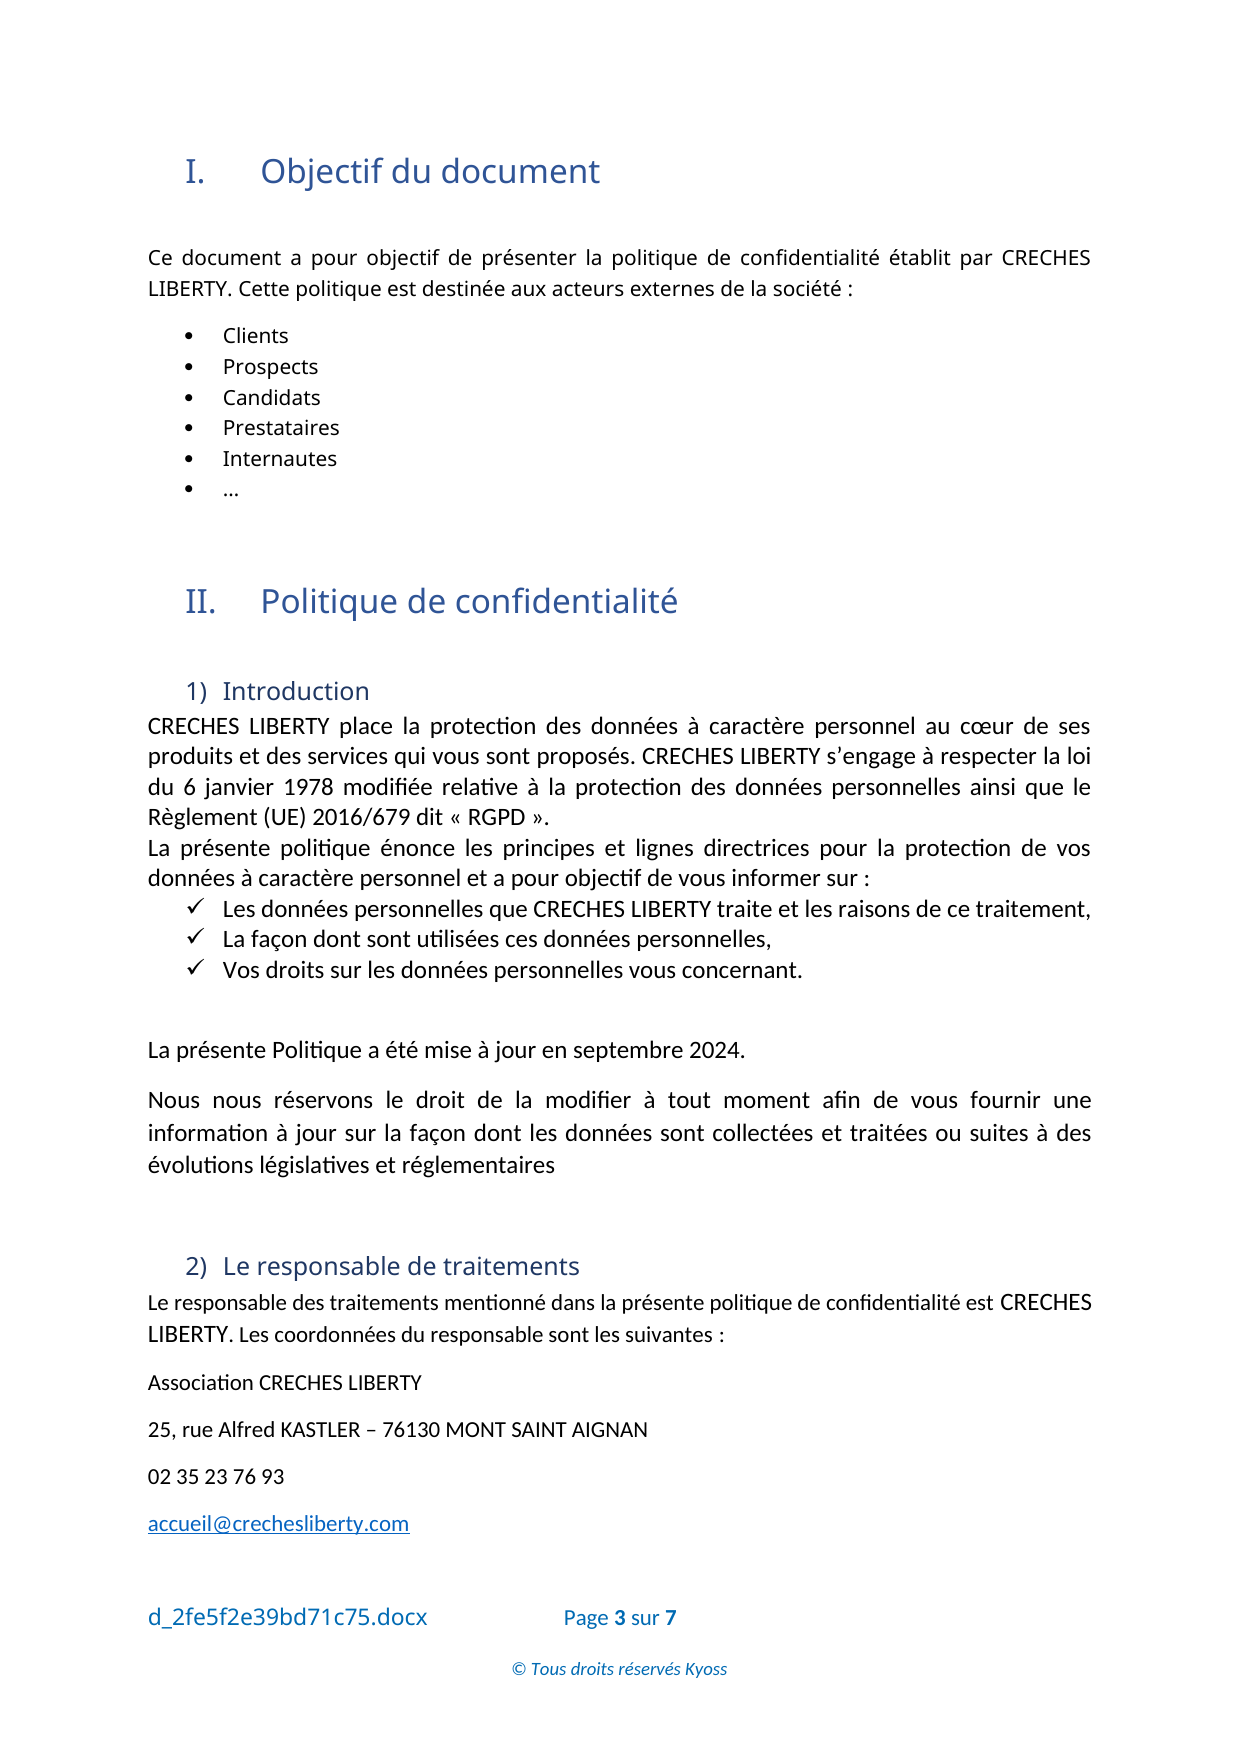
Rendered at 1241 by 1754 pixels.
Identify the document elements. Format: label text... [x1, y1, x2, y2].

list La façon dont sont utilisées ces données personnelles, [185, 924, 1093, 954]
list Vos droits sur les données personnelles vous concernant. [185, 954, 1093, 985]
list Prospects [185, 352, 1093, 380]
list Clients [185, 321, 1093, 350]
subtitle Objectif du document [185, 148, 1093, 193]
subtitle Politique de confidentialité [185, 577, 1093, 623]
text 25, rue Alfred KASTLER – 76130 MONT SAINT AIGNAN [148, 1415, 1093, 1443]
text La présente Politique a été mise à jour en septembre 2024. [148, 1034, 1093, 1065]
text La présente politique énonce les principes et lignes directrices pour la protection de vos données à caractère personnel et a pour objectif de vous informer sur : [148, 832, 1093, 893]
text Ce document a pour objectif de présenter la politique de confidentialité établit par CRECHES LIBERTY. Cette politique est destinée aux acteurs externes de la société : [148, 243, 1093, 302]
text CRECHES LIBERTY place la protection des données à caractère personnel au cœur de ses produits et des services qui vous sont proposés. CRECHES LIBERTY s’engage à respecter la loi du 6 janvier 1978 modifiée relative à la protection des données personnelles ainsi que le Règlement (UE) 2016/679 dit « RGPD ». [148, 710, 1093, 832]
text Association CRECHES LIBERTY [148, 1368, 1093, 1396]
list Candidats [185, 383, 1093, 411]
subtitle Introduction [185, 673, 1093, 707]
list Internautes [185, 444, 1093, 472]
list Prestataires [185, 413, 1093, 442]
list … [185, 474, 1093, 503]
list Les données personnelles que CRECHES LIBERTY traite et les raisons de ce traitement, [185, 893, 1093, 924]
text Le responsable des traitements mentionné dans la présente politique de confidentialité est CRECHES LIBERTY. Les coordonnées du responsable sont les suivantes : [148, 1286, 1093, 1349]
text Nous nous réservons le droit de la modifier à tout moment afin de vous fournir une information à jour sur la façon dont les données sont collectées et traitées ou suites à des évolutions législatives et réglementaires [148, 1084, 1093, 1180]
text accueil@crechesliberty.com [148, 1509, 1093, 1537]
text 02 35 23 76 93 [148, 1462, 1093, 1490]
subtitle Le responsable de traitements [185, 1249, 1093, 1283]
